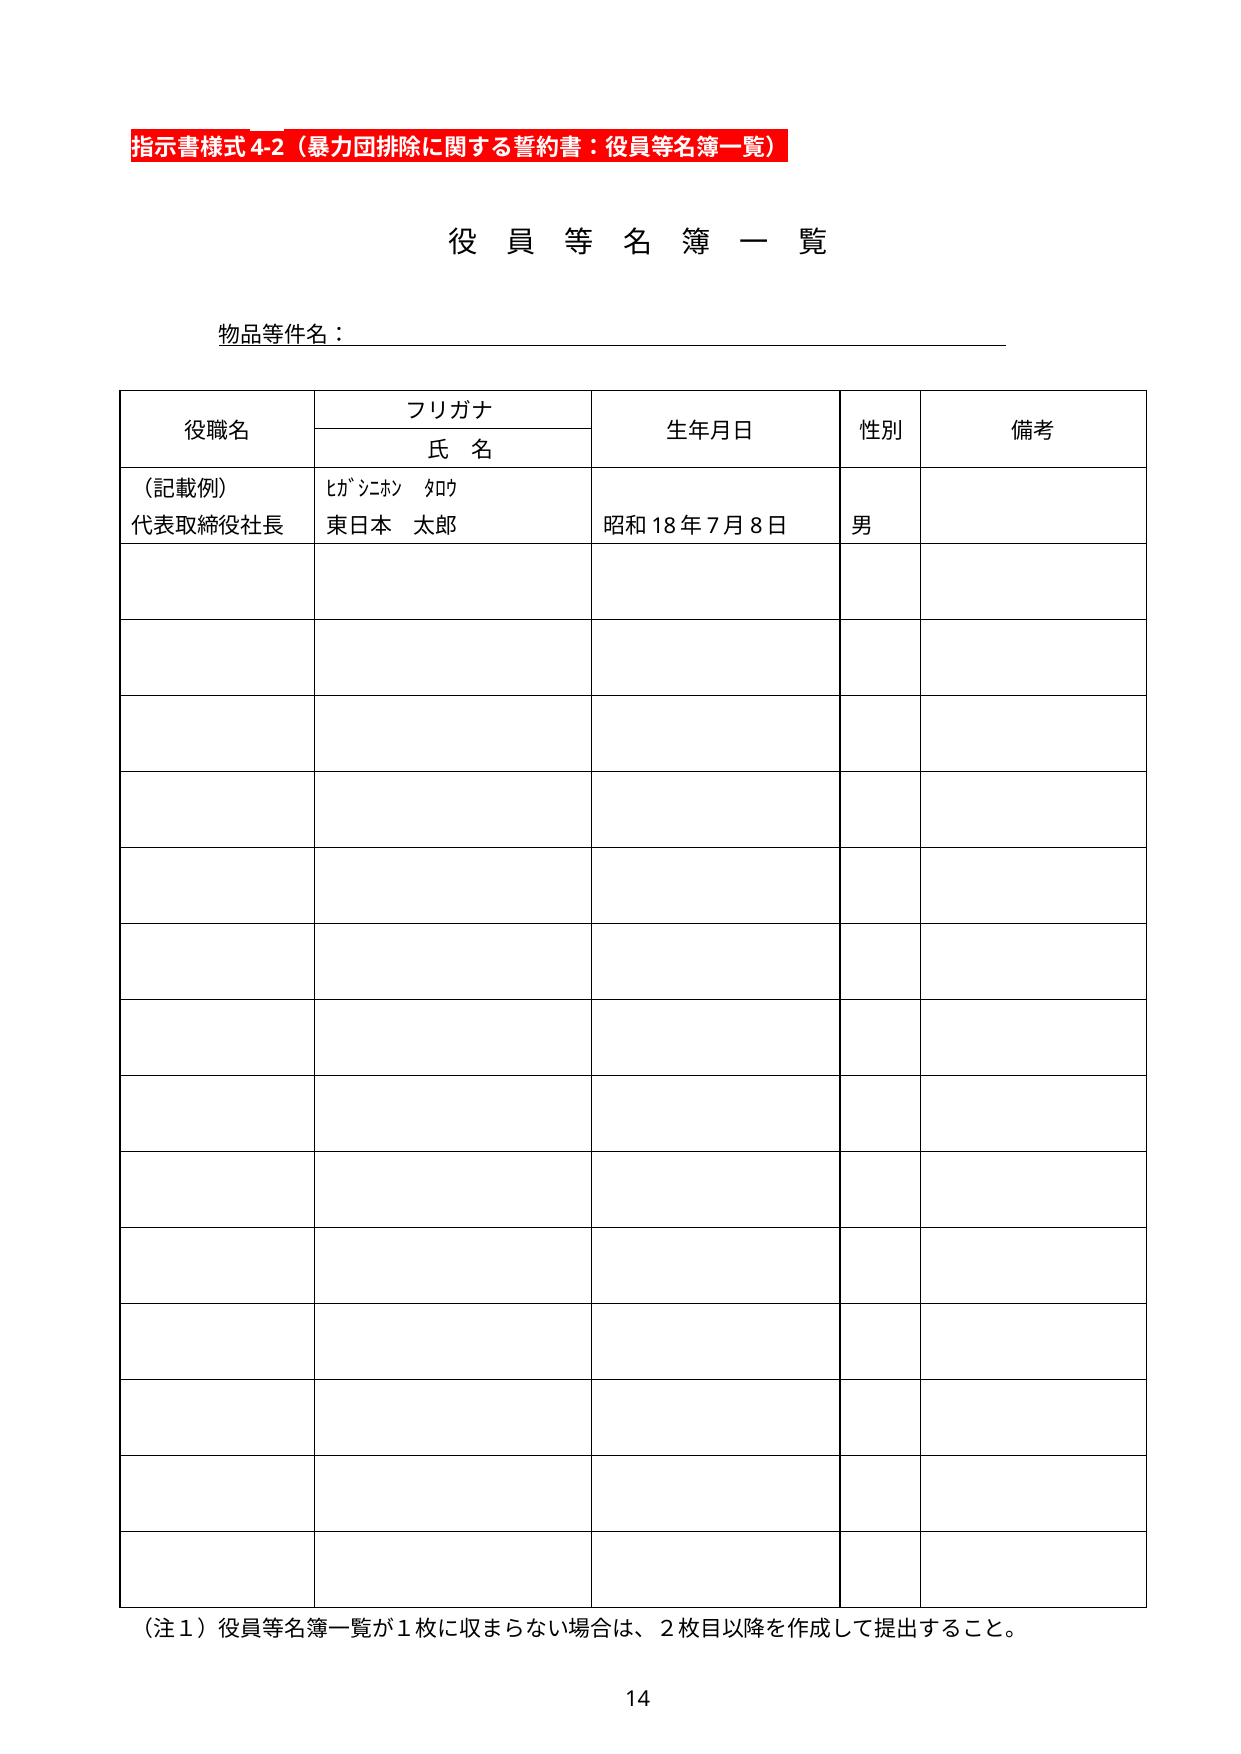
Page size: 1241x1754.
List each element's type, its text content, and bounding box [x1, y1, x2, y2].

table_cell [592, 696, 839, 771]
table_cell 昭和18年7月8日 [592, 468, 839, 543]
table_cell [841, 1380, 920, 1455]
table_cell [315, 1380, 591, 1455]
table_cell [315, 1000, 591, 1075]
table_cell [841, 1076, 920, 1151]
table_cell [921, 1532, 1146, 1607]
table_cell 氏 名 [315, 429, 591, 467]
table_cell [841, 772, 920, 847]
table_cell [121, 1304, 314, 1379]
table_cell [315, 1228, 591, 1303]
table_cell [921, 772, 1146, 847]
table_cell [921, 468, 1146, 543]
table_cell [315, 848, 591, 923]
table_cell [841, 696, 920, 771]
table_cell [592, 772, 839, 847]
table_cell [592, 1532, 839, 1607]
table_cell [121, 1380, 314, 1455]
table_header 性別 [841, 391, 920, 467]
table_cell [315, 1532, 591, 1607]
table_cell [592, 1152, 839, 1227]
table_cell [315, 1456, 591, 1531]
table_cell [315, 1304, 591, 1379]
table_cell [315, 1076, 591, 1151]
table_header 備考 [921, 391, 1146, 467]
table_cell [921, 1304, 1146, 1379]
table_cell [841, 924, 920, 999]
text （注１）役員等名簿一覧が１枚に収まらない場合は、２枚目以降を作成して提出すること。 [131, 1608, 1144, 1646]
table_cell [121, 1456, 314, 1531]
table_header フリガナ [315, 391, 591, 428]
table_cell [315, 620, 591, 695]
table_cell [592, 620, 839, 695]
table_cell （記載例） 代表取締役社長 [121, 468, 314, 543]
table_header 役職名 [121, 391, 314, 467]
table_cell [121, 848, 314, 923]
table_cell [121, 696, 314, 771]
table_cell [121, 544, 314, 619]
table_cell [592, 1000, 839, 1075]
table_cell [121, 924, 314, 999]
table_cell [121, 1228, 314, 1303]
table_cell [315, 924, 591, 999]
table_cell [841, 1152, 920, 1227]
table_cell [921, 1152, 1146, 1227]
table_cell [121, 1076, 314, 1151]
table_cell [841, 1000, 920, 1075]
table_cell [841, 1228, 920, 1303]
table_cell [841, 544, 920, 619]
table_cell [121, 1532, 314, 1607]
table_cell [592, 848, 839, 923]
table_cell [841, 1304, 920, 1379]
table_cell [315, 696, 591, 771]
table_cell 男 [841, 468, 920, 543]
table_cell [921, 1228, 1146, 1303]
table_cell [315, 1152, 591, 1227]
table_cell [121, 620, 314, 695]
table_cell [592, 1456, 839, 1531]
table_cell [921, 620, 1146, 695]
table_cell ﾋｶﾞｼﾆﾎﾝ ﾀﾛｳ 東日本 太郎 [315, 468, 591, 543]
table_cell [921, 924, 1146, 999]
table_cell [841, 848, 920, 923]
table_cell [121, 1152, 314, 1227]
text 指示書様式4-2（暴力団排除に関する誓約書：役員等名簿一覧） [131, 127, 1144, 164]
table_cell [921, 848, 1146, 923]
table_cell [921, 1456, 1146, 1531]
table_cell [592, 1380, 839, 1455]
table_cell [592, 924, 839, 999]
table_cell [921, 1380, 1146, 1455]
table_cell [121, 1000, 314, 1075]
table_cell [841, 1532, 920, 1607]
table_cell [592, 1228, 839, 1303]
table_cell [841, 1456, 920, 1531]
table_cell [315, 772, 591, 847]
text 役 員 等 名 簿 一 覧 [131, 202, 1144, 277]
table_cell [841, 620, 920, 695]
text 物品等件名： [131, 314, 1144, 352]
table_header 生年月日 [592, 391, 839, 467]
table_cell [921, 1000, 1146, 1075]
table_cell [921, 1076, 1146, 1151]
table_cell [592, 1304, 839, 1379]
table_cell [315, 544, 591, 619]
table_cell [921, 544, 1146, 619]
table_cell [592, 544, 839, 619]
table_cell [121, 772, 314, 847]
table_cell [921, 696, 1146, 771]
table_cell [592, 1076, 839, 1151]
